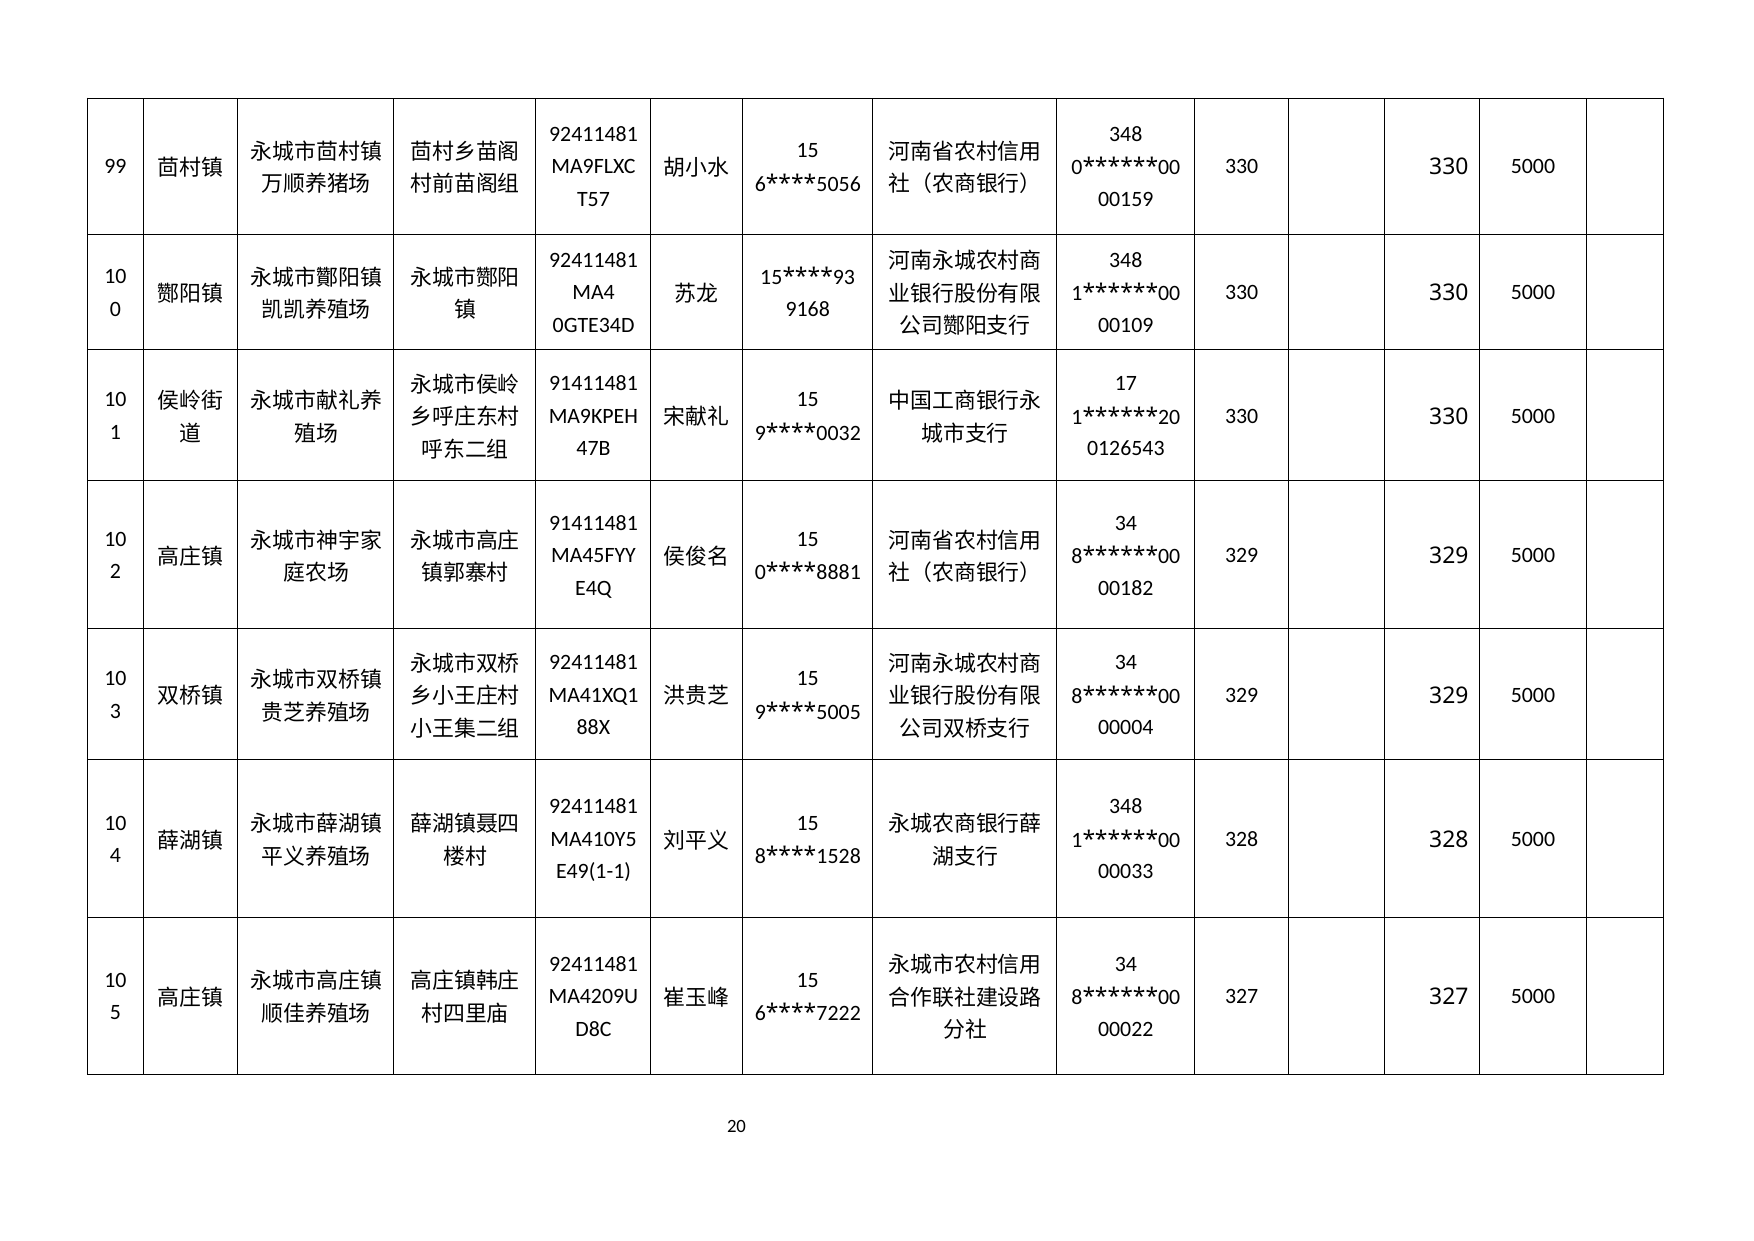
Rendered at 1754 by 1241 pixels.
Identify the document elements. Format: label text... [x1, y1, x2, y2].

table_cell [1289, 481, 1384, 628]
table_cell 100 [88, 235, 143, 349]
table_cell 5000 [1480, 350, 1586, 480]
table_cell 330 [1195, 99, 1288, 233]
table_cell 159****5005 [743, 629, 872, 759]
table_cell 胡小水 [651, 99, 742, 233]
table_cell 永城市酂阳镇 [394, 235, 535, 349]
table_cell [1587, 760, 1663, 917]
table_cell 159****0032 [743, 350, 872, 480]
table_cell 茴村乡苗阁村前苗阁组 [394, 99, 535, 233]
table_cell 328 [1385, 760, 1479, 917]
table_cell [1289, 350, 1384, 480]
table_cell 156****7222 [743, 918, 872, 1073]
table_cell 92411481MA4209UD8C [536, 918, 650, 1073]
table_cell 15****93 9168 [743, 235, 872, 349]
table_cell 5000 [1480, 235, 1586, 349]
table_cell 洪贵芝 [651, 629, 742, 759]
table_cell 永城农商银行薛湖支行 [873, 760, 1056, 917]
table_cell 102 [88, 481, 143, 628]
table_cell 永城市薛湖镇平义养殖场 [238, 760, 393, 917]
table_cell 双桥镇 [144, 629, 237, 759]
table_cell 高庄镇韩庄村四里庙 [394, 918, 535, 1073]
table_cell [1587, 481, 1663, 628]
table_cell 薛湖镇聂四楼村 [394, 760, 535, 917]
table_cell 328 [1195, 760, 1288, 917]
table_cell 河南永城农村商业银行股份有限公司酂阳支行 [873, 235, 1056, 349]
table_cell 侯俊名 [651, 481, 742, 628]
table_cell 327 [1195, 918, 1288, 1073]
table_cell 105 [88, 918, 143, 1073]
table_cell [1587, 350, 1663, 480]
table_cell 永城市神宇家庭农场 [238, 481, 393, 628]
table_cell 河南省农村信用社（农商银行） [873, 99, 1056, 233]
table_cell [1289, 99, 1384, 233]
table_cell 91411481MA9KPEH47B [536, 350, 650, 480]
table_cell 92411481MA4 0GTE34D [536, 235, 650, 349]
table_cell 150****8881 [743, 481, 872, 628]
table_cell 侯岭街道 [144, 350, 237, 480]
table_cell 5000 [1480, 918, 1586, 1073]
table_cell 永城市酇阳镇 凯凯养殖场 [238, 235, 393, 349]
table_cell 330 [1385, 99, 1479, 233]
table_cell 5000 [1480, 481, 1586, 628]
table_cell 5000 [1480, 629, 1586, 759]
table_cell 91411481MA45FYYE4Q [536, 481, 650, 628]
table_cell 156****5056 [743, 99, 872, 233]
table_cell 3481******0000033 [1057, 760, 1194, 917]
table_cell 348******0000004 [1057, 629, 1194, 759]
table_cell [1289, 918, 1384, 1073]
table_cell 330 [1195, 235, 1288, 349]
table_cell 330 [1385, 235, 1479, 349]
table_cell 薛湖镇 [144, 760, 237, 917]
table_cell 永城市高庄镇顺佳养殖场 [238, 918, 393, 1073]
table_cell [1289, 235, 1384, 349]
table_cell [1587, 99, 1663, 233]
table_cell 330 [1385, 350, 1479, 480]
table_cell 永城市茴村镇万顺养猪场 [238, 99, 393, 233]
table_cell 永城市农村信用合作联社建设路分社 [873, 918, 1056, 1073]
table_cell 茴村镇 [144, 99, 237, 233]
table_cell 3480******0000159 [1057, 99, 1194, 233]
table_cell [1289, 629, 1384, 759]
table_cell 329 [1195, 629, 1288, 759]
table_cell 92411481MA410Y5E49(1-1) [536, 760, 650, 917]
table_cell [1587, 918, 1663, 1073]
table_cell 329 [1385, 481, 1479, 628]
table_cell 河南永城农村商业银行股份有限公司双桥支行 [873, 629, 1056, 759]
table_cell 329 [1195, 481, 1288, 628]
table_cell 330 [1195, 350, 1288, 480]
table_cell 酂阳镇 [144, 235, 237, 349]
table_cell 宋献礼 [651, 350, 742, 480]
table_cell 171******200126543 [1057, 350, 1194, 480]
table_cell [1587, 235, 1663, 349]
table_cell 刘平义 [651, 760, 742, 917]
table_cell 103 [88, 629, 143, 759]
table_cell 92411481MA9FLXCT57 [536, 99, 650, 233]
table_cell 崔玉峰 [651, 918, 742, 1073]
table_cell 河南省农村信用社（农商银行） [873, 481, 1056, 628]
table_cell 158****1528 [743, 760, 872, 917]
table_cell 中国工商银行永城市支行 [873, 350, 1056, 480]
table_cell 92411481MA41XQ188X [536, 629, 650, 759]
table_cell 348******0000022 [1057, 918, 1194, 1073]
table_cell 苏龙 [651, 235, 742, 349]
table_cell 104 [88, 760, 143, 917]
table_cell 99 [88, 99, 143, 233]
table_cell 永城市高庄镇郭寨村 [394, 481, 535, 628]
table_cell 348******0000182 [1057, 481, 1194, 628]
table_cell [1289, 760, 1384, 917]
table_cell 101 [88, 350, 143, 480]
table_cell 永城市献礼养殖场 [238, 350, 393, 480]
table_cell 329 [1385, 629, 1479, 759]
table_cell 3481******0000109 [1057, 235, 1194, 349]
table_cell 高庄镇 [144, 481, 237, 628]
table_cell 5000 [1480, 760, 1586, 917]
table_cell 5000 [1480, 99, 1586, 233]
table_cell 永城市侯岭乡呼庄东村呼东二组 [394, 350, 535, 480]
table_cell 永城市双桥镇贵芝养殖场 [238, 629, 393, 759]
table_cell 高庄镇 [144, 918, 237, 1073]
table_cell [1587, 629, 1663, 759]
table_cell 永城市双桥乡小王庄村小王集二组 [394, 629, 535, 759]
table_cell 327 [1385, 918, 1479, 1073]
